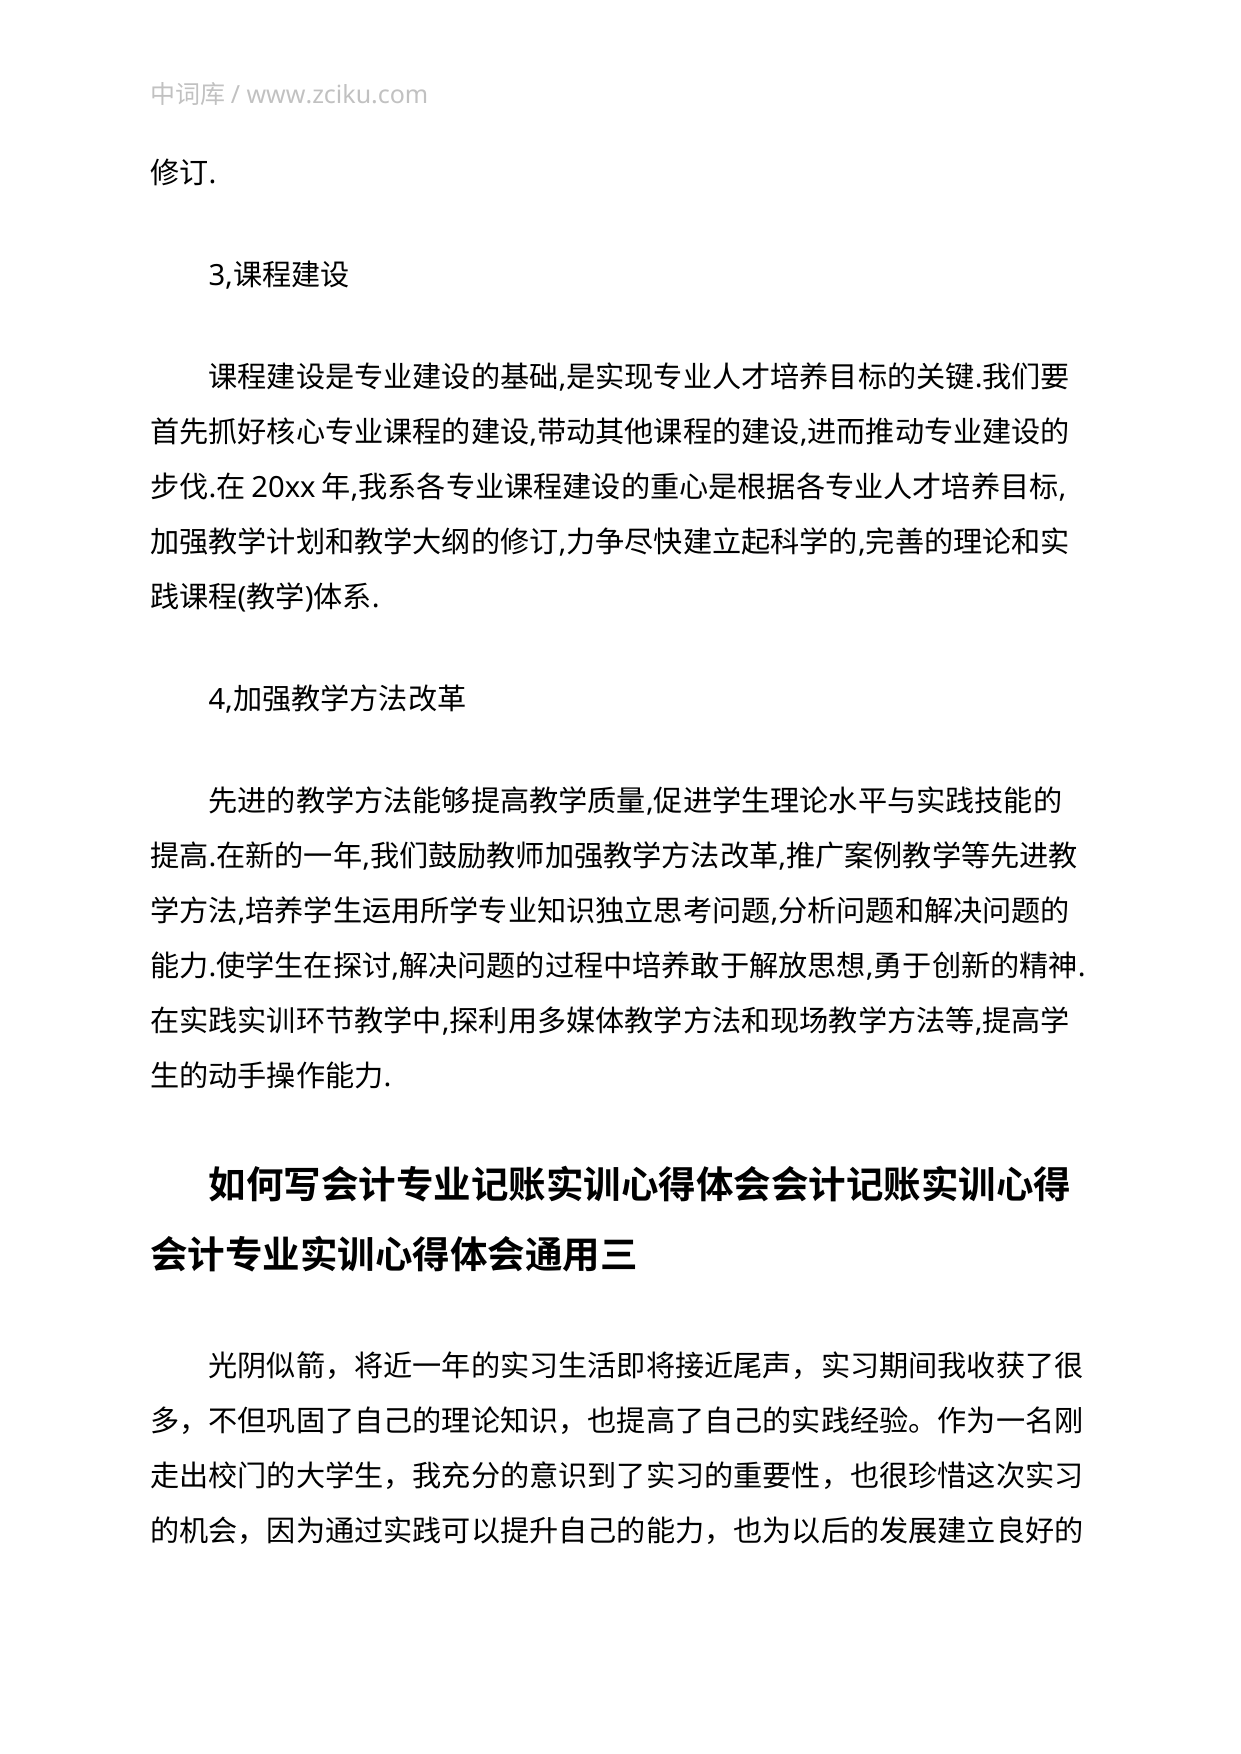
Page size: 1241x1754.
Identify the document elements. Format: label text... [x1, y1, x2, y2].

text 如何写会计专业记账实训心得体会会计记账实训心得会计专业实训心得体会通用三 [150, 1155, 1090, 1280]
text 4,加强教学方法改革 [150, 676, 1090, 718]
text 先进的教学方法能够提高教学质量,促进学生理论水平与实践技能的提高.在新的一年,我们鼓励教师加强教学方法改革,推广案例教学等先进教学方法,培养学生运用所学专业知识独立思考问题,分析问题和解决问题的能力.使学生在探讨,解决问题的过程中培养敢于解放思想,勇于创新的精神.在实践实训环节教学中,探利用多媒体教学方法和现场教学方法等,提高学生的动手操作能力. [150, 778, 1090, 1095]
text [150, 1343, 1090, 1550]
text 3,课程建设 [150, 252, 1090, 294]
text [150, 150, 1090, 192]
text 课程建设是专业建设的基础,是实现专业人才培养目标的关键.我们要首先抓好核心专业课程的建设,带动其他课程的建设,进而推动专业建设的步伐.在20xx年,我系各专业课程建设的重心是根据各专业人才培养目标,加强教学计划和教学大纲的修订,力争尽快建立起科学的,完善的理论和实践课程(教学)体系. [150, 354, 1090, 616]
